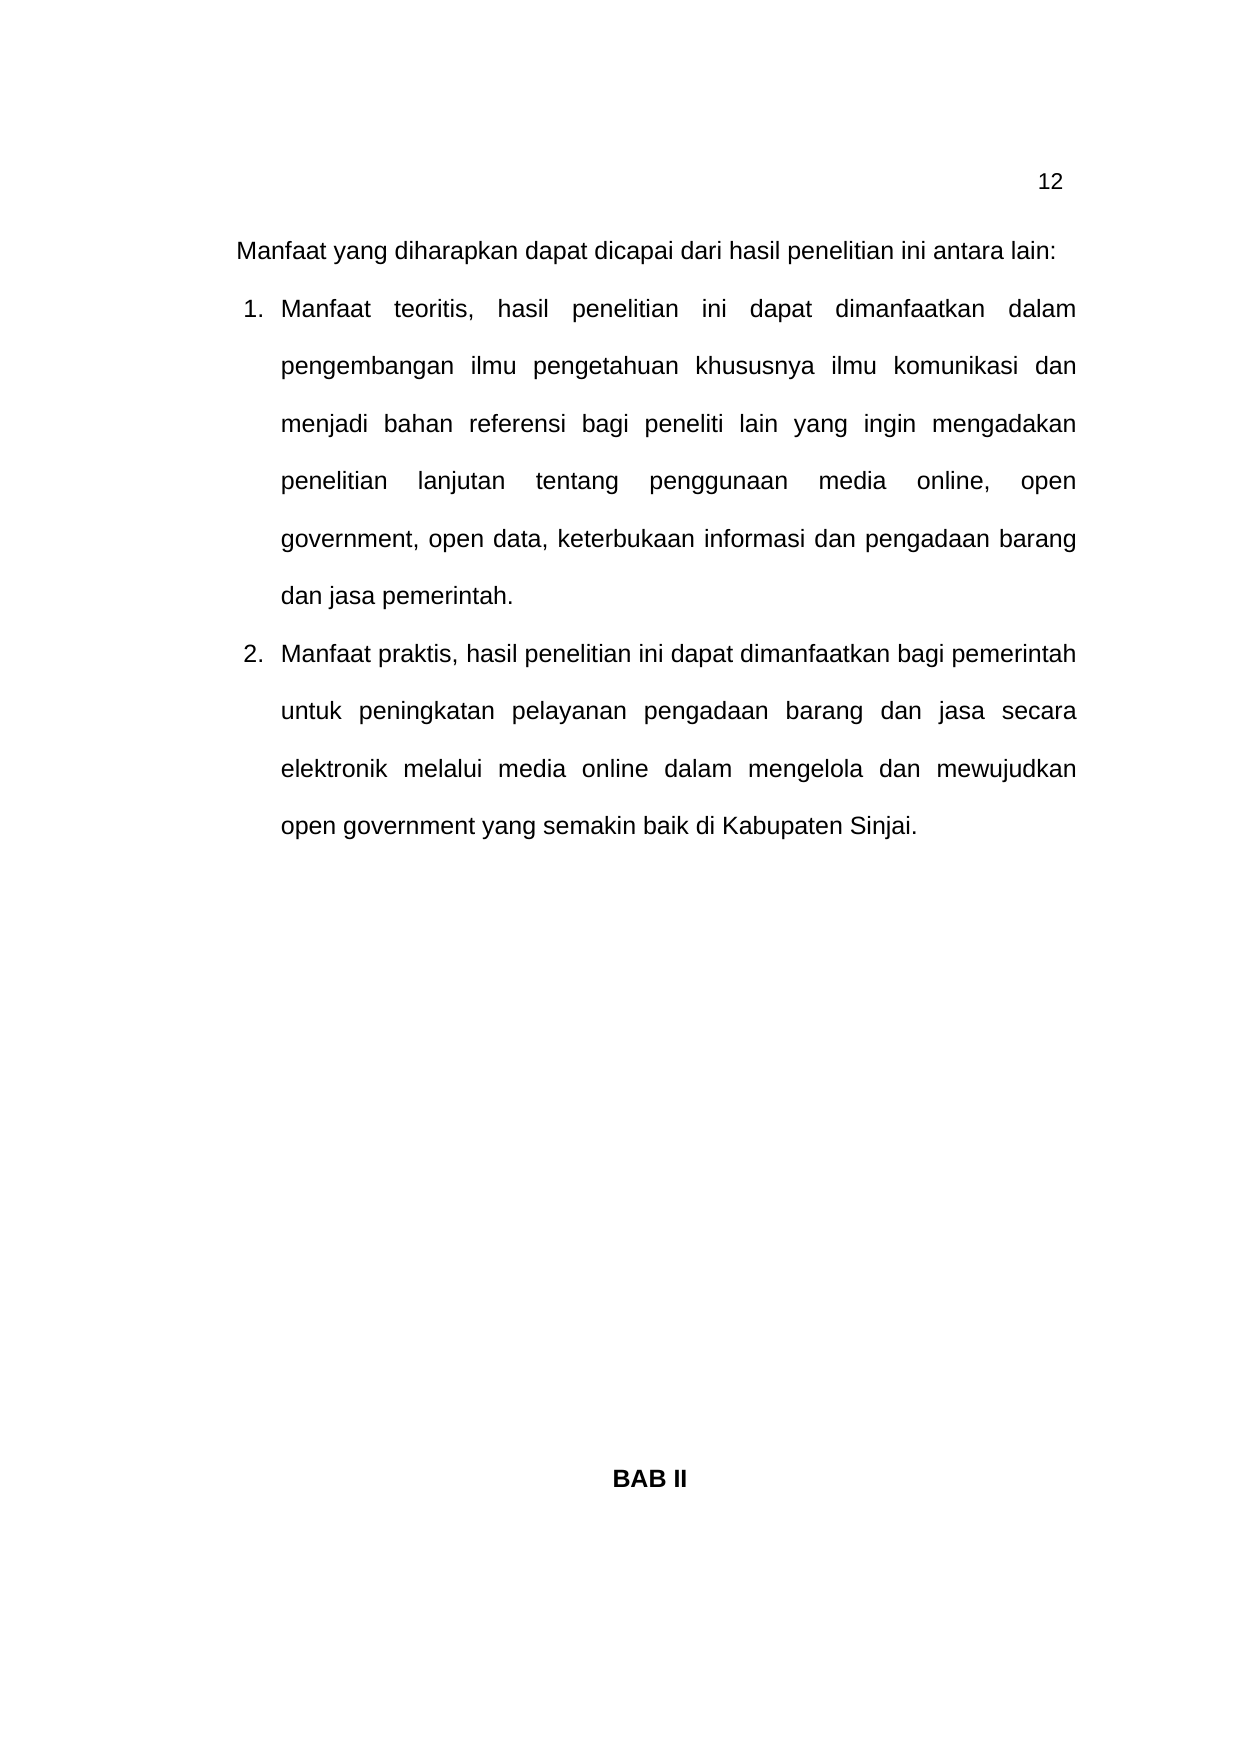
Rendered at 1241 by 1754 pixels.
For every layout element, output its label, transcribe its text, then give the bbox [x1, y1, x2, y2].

list Manfaat praktis, hasil penelitian ini dapat dimanfaatkan bagi pemerintah untuk peningkatan pelayanan pengadaan barang dan jasa secara elektronik melalui media online dalam mengelola dan mewujudkan open government yang semakin baik di Kabupaten Sinjai. [243, 639, 1078, 840]
list Manfaat teoritis, hasil penelitian ini dapat dimanfaatkan dalam pengembangan ilmu pengetahuan khususnya ilmu komunikasi dan menjadi bahan referensi bagi peneliti lain yang ingin mengadakan penelitian lanjutan tentang penggunaan media online, open government, open data, keterbukaan informasi dan pengadaan barang dan jasa pemerintah. [243, 294, 1078, 610]
text BAB II [236, 1464, 999, 1492]
text Manfaat yang diharapkan dapat dicapai dari hasil penelitian ini antara lain: [236, 236, 1063, 265]
